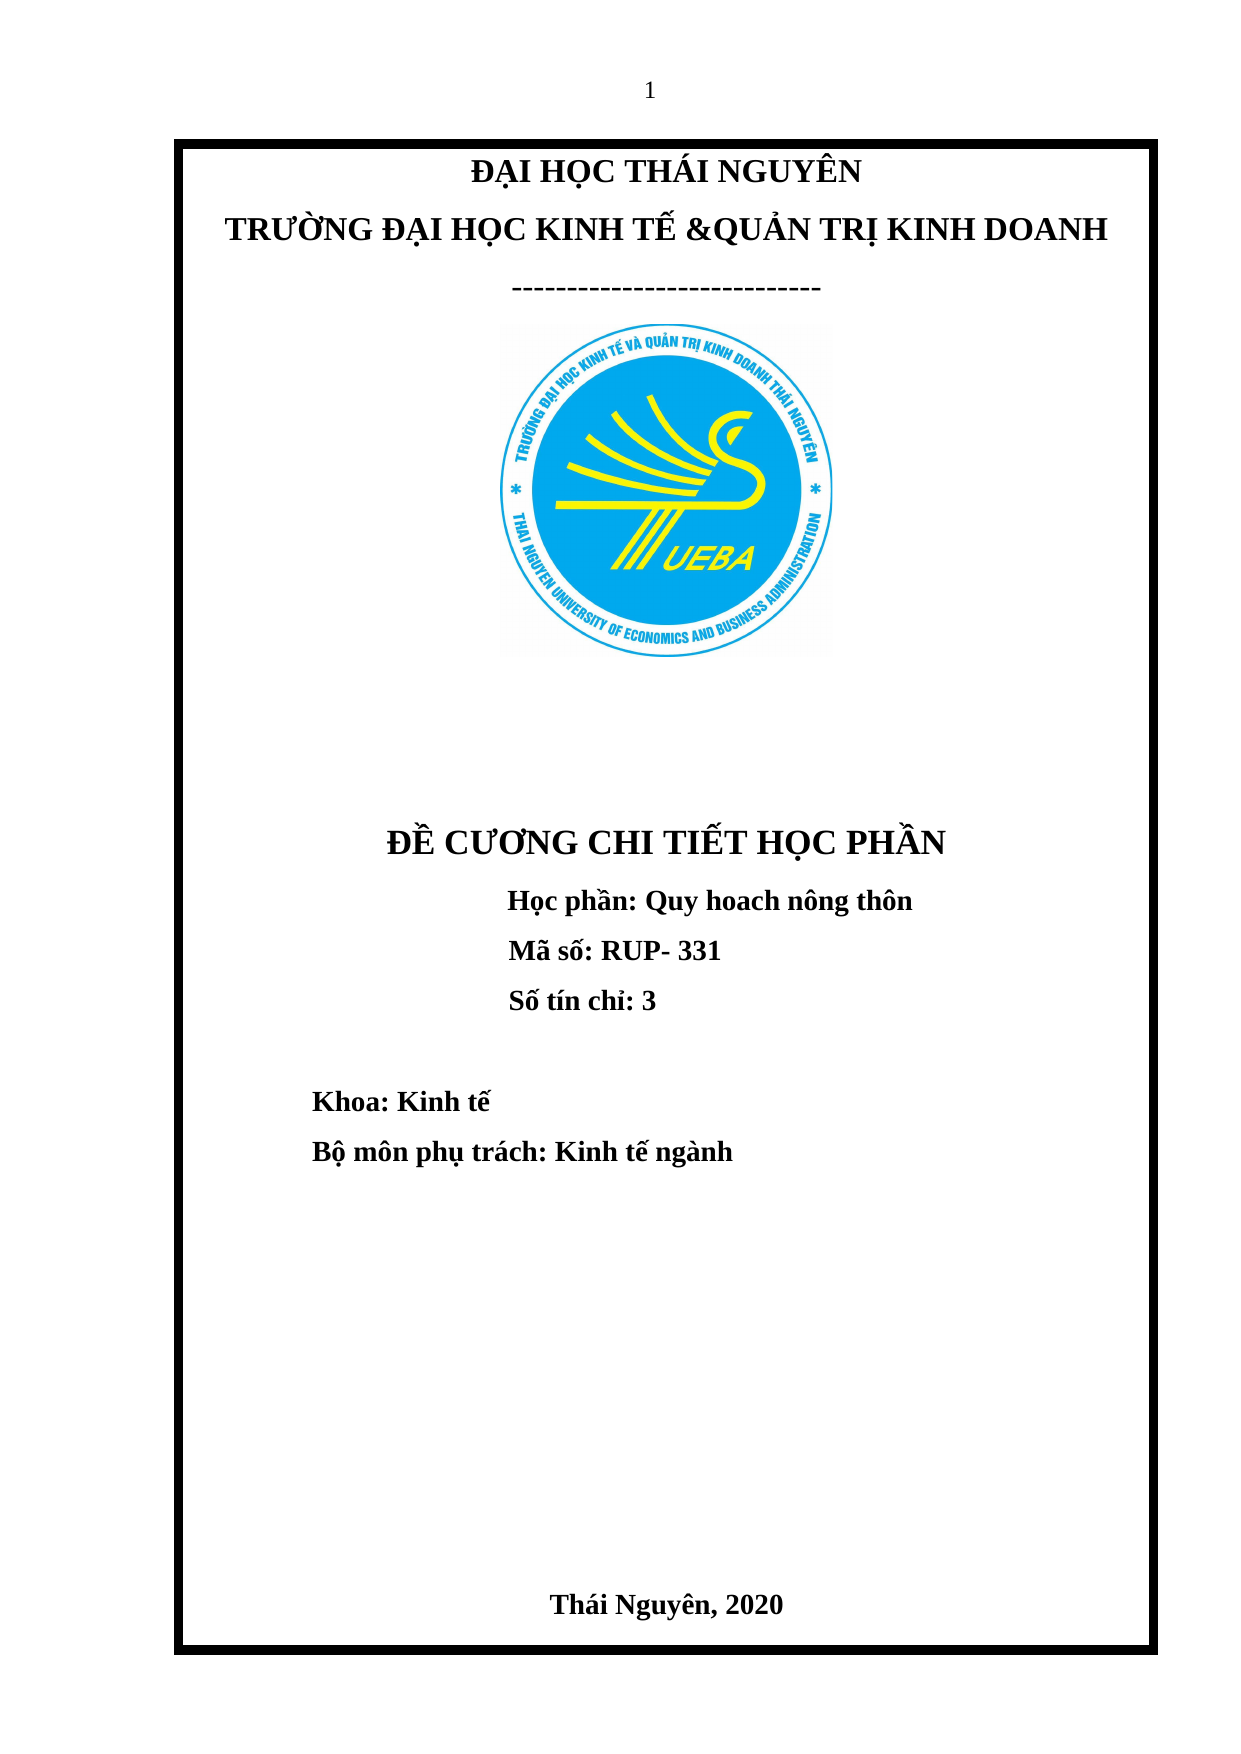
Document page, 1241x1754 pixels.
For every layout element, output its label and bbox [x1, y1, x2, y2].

picture [686, 509, 833, 657]
picture [691, 324, 833, 471]
picture [500, 505, 649, 657]
picture [503, 326, 833, 655]
picture [500, 324, 643, 475]
